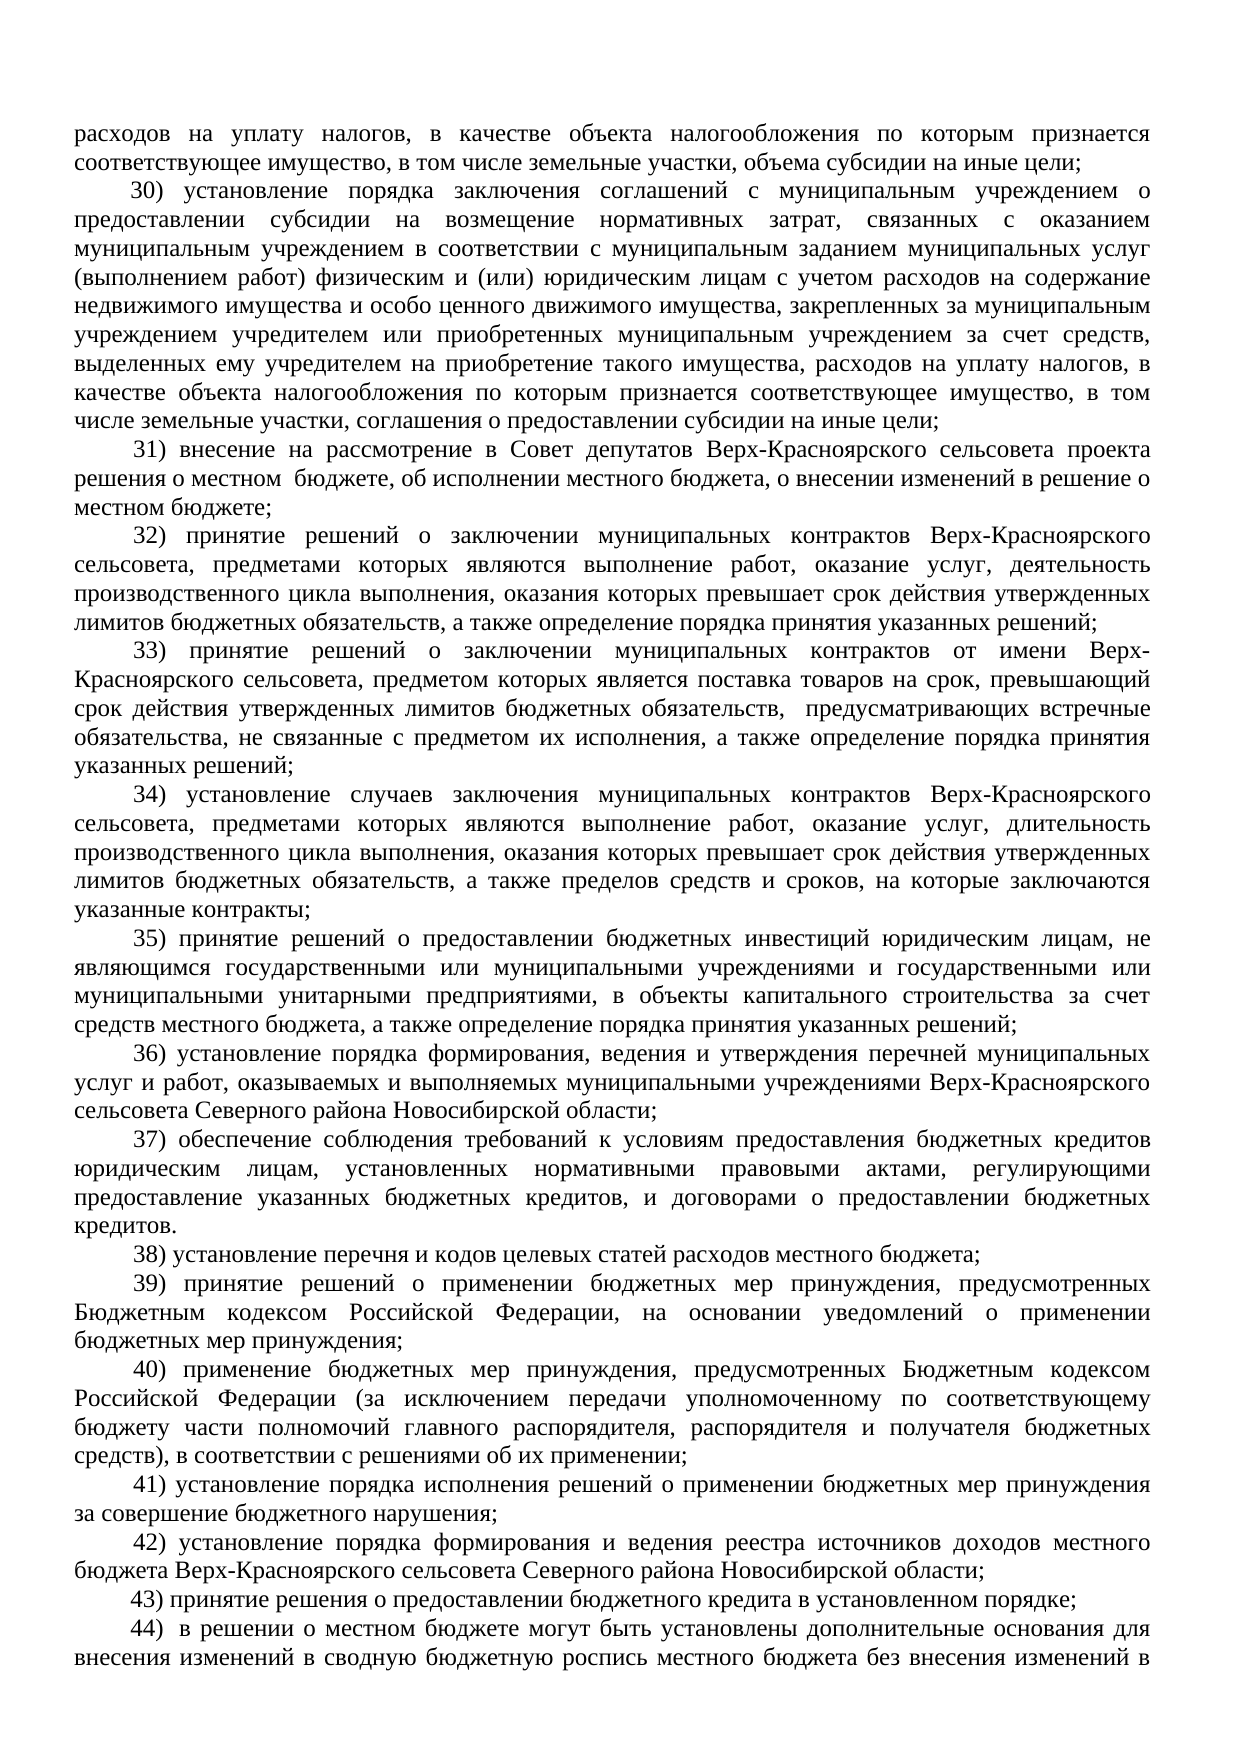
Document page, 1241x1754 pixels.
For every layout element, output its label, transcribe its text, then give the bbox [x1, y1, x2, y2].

text 33) принятие решений о заключении муниципальных контрактов от имени Верх-Красноярского сельсовета, предметом которых является поставка товаров на срок, превышающий срок действия утвержденных лимитов бюджетных обязательств, предусматривающих встречные обязательства, не связанные с предметом их исполнения, а также определение порядка принятия указанных решений; [74, 636, 1152, 779]
text 41) установление порядка исполнения решений о применении бюджетных мер принуждения за совершение бюджетного нарушения; [74, 1469, 1152, 1527]
text 43) принятие решения о предоставлении бюджетного кредита в установленном порядке; [74, 1584, 1152, 1613]
text 36) установление порядка формирования, ведения и утверждения перечней муниципальных услуг и работ, оказываемых и выполняемых муниципальными учреждениями Верх-Красноярского сельсовета Северного района Новосибирской области; [74, 1038, 1152, 1124]
text 40) применение бюджетных мер принуждения, предусмотренных Бюджетным кодексом Российской Федерации (за исключением передачи уполномоченному по соответствующему бюджету части полномочий главного распорядителя, распорядителя и получателя бюджетных средств), в соответствии с решениями об их применении; [74, 1354, 1152, 1469]
text 32) принятие решений о заключении муниципальных контрактов Верх-Красноярского сельсовета, предметами которых являются выполнение работ, оказание услуг, деятельность производственного цикла выполнения, оказания которых превышает срок действия утвержденных лимитов бюджетных обязательств, а также определение порядка принятия указанных решений; [74, 521, 1152, 636]
text 37) обеспечение соблюдения требований к условиям предоставления бюджетных кредитов юридическим лицам, установленных нормативными правовыми актами, регулирующими предоставление указанных бюджетных кредитов, и договорами о предоставлении бюджетных кредитов. [74, 1124, 1152, 1239]
text 39) принятие решений о применении бюджетных мер принуждения, предусмотренных Бюджетным кодексом Российской Федерации, на основании уведомлений о применении бюджетных мер принуждения; [74, 1268, 1152, 1354]
text 34) установление случаев заключения муниципальных контрактов Верх-Красноярского сельсовета, предметами которых являются выполнение работ, оказание услуг, длительность производственного цикла выполнения, оказания которых превышает срок действия утвержденных лимитов бюджетных обязательств, а также пределов средств и сроков, на которые заключаются указанные контракты; [74, 779, 1152, 923]
text 30) установление порядка заключения соглашений с муниципальным учреждением о предоставлении субсидии на возмещение нормативных затрат, связанных с оказанием муниципальным учреждением в соответствии с муниципальным заданием муниципальных услуг (выполнением работ) физическим и (или) юридическим лицам с учетом расходов на содержание недвижимого имущества и особо ценного движимого имущества, закрепленных за муниципальным учреждением учредителем или приобретенных муниципальным учреждением за счет средств, выделенных ему учредителем на приобретение такого имущества, расходов на уплату налогов, в качестве объекта налогообложения по которым признается соответствующее имущество, в том числе земельные участки, соглашения о предоставлении субсидии на иные цели; [74, 176, 1152, 434]
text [74, 118, 1152, 176]
text 38) установление перечня и кодов целевых статей расходов местного бюджета; [74, 1239, 1152, 1268]
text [74, 1613, 1152, 1671]
text 31) внесение на рассмотрение в Совет депутатов Верх-Красноярского сельсовета проекта решения о местном бюджете, об исполнении местного бюджета, о внесении изменений в решение о местном бюджете; [74, 434, 1152, 521]
text 42) установление порядка формирования и ведения реестра источников доходов местного бюджета Верх-Красноярского сельсовета Северного района Новосибирской области; [74, 1527, 1152, 1584]
text 35) принятие решений о предоставлении бюджетных инвестиций юридическим лицам, не являющимся государственными или муниципальными учреждениями и государственными или муниципальными унитарными предприятиями, в объекты капитального строительства за счет средств местного бюджета, а также определение порядка принятия указанных решений; [74, 923, 1152, 1038]
